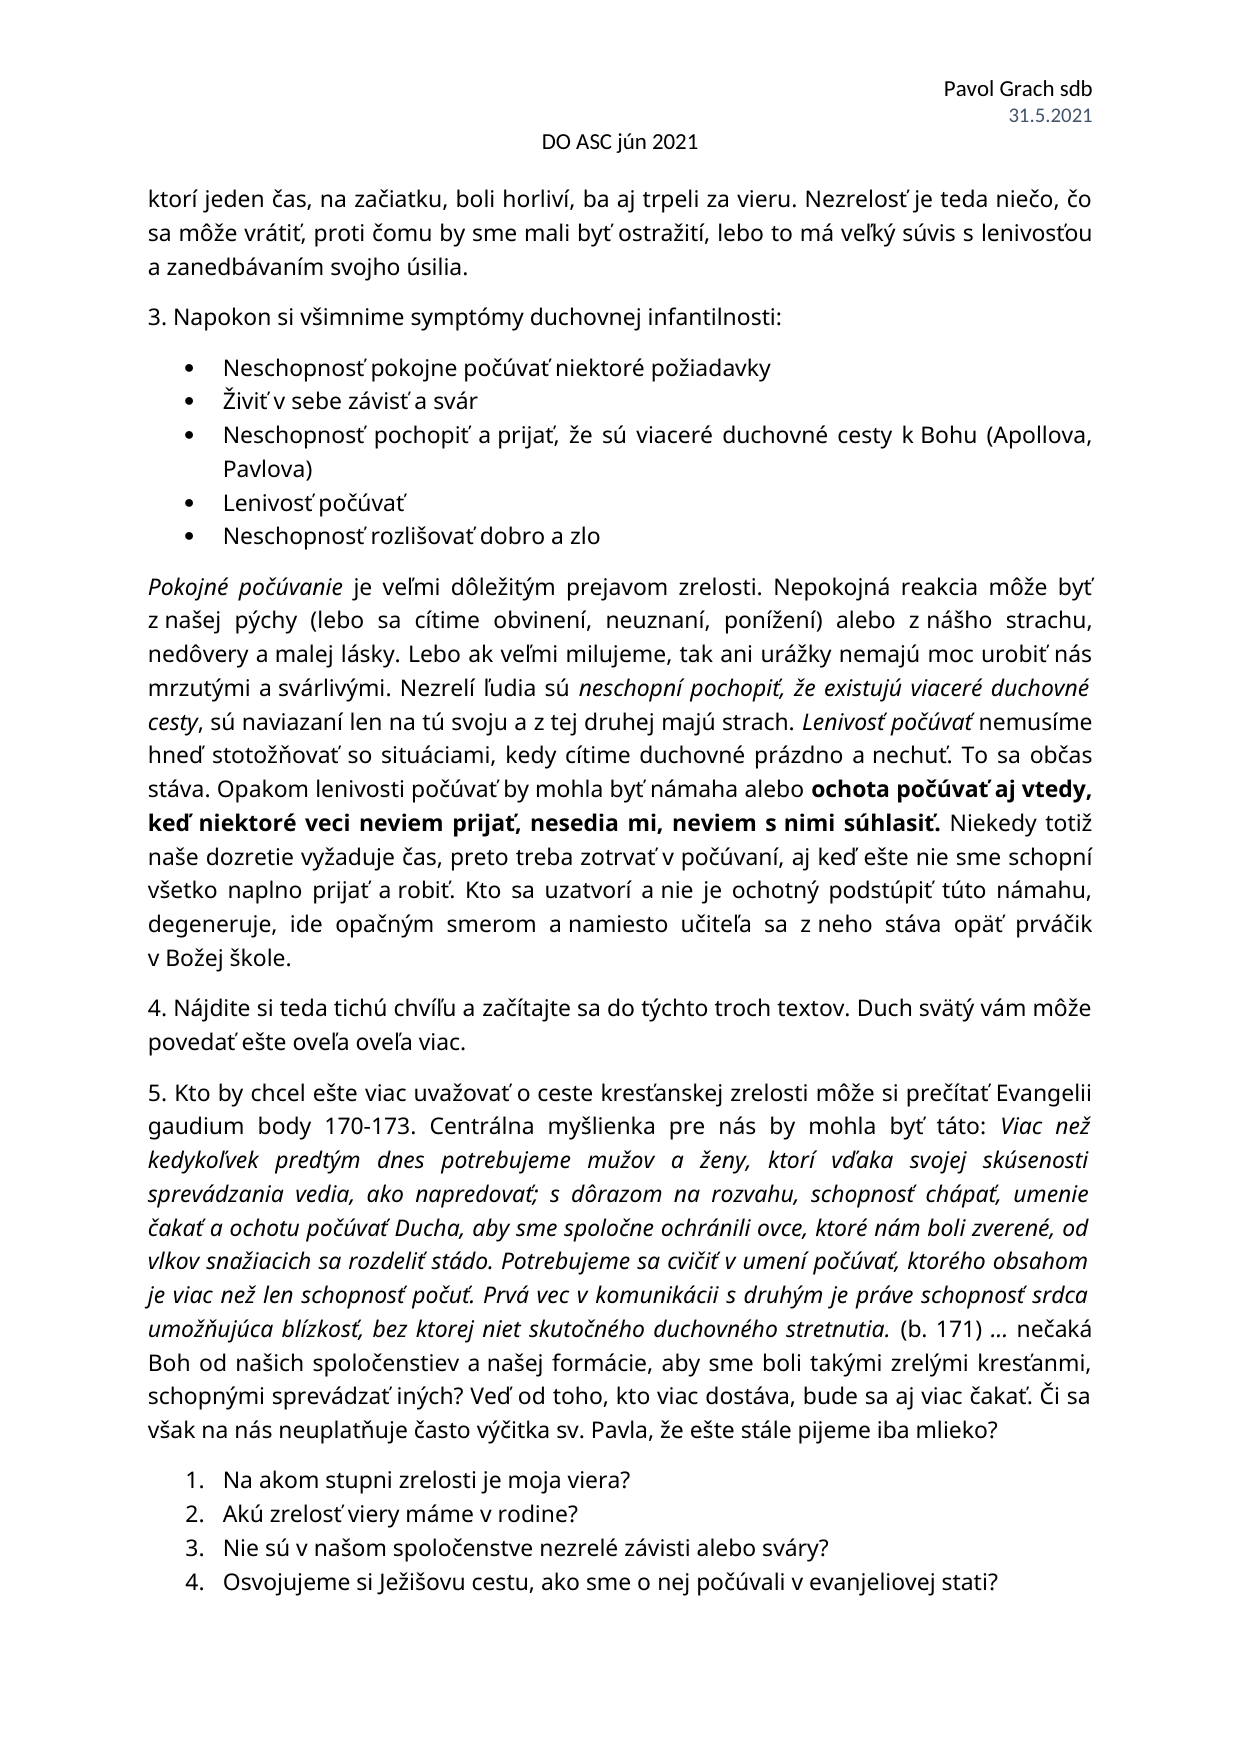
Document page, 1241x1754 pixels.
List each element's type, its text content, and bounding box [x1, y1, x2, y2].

list Na akom stupni zrelosti je moja viera? [185, 1464, 1093, 1496]
list Nie sú v našom spoločenstve nezrelé závisti alebo sváry? [185, 1532, 1093, 1563]
list Akú zrelosť viery máme v rodine? [185, 1498, 1093, 1529]
list Neschopnosť pochopiť a prijať, že sú viaceré duchovné cesty k Bohu (Apollova, Pavlova) [185, 419, 1093, 484]
list Osvojujeme si Ježišovu cestu, ako sme o nej počúvali v evanjeliovej stati? [185, 1566, 1093, 1597]
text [148, 183, 1093, 282]
text Pokojné počúvanie je veľmi dôležitým prejavom zrelosti. Nepokojná reakcia môže byť z našej pýchy (lebo sa cítime obvinení, neuznaní, ponížení) alebo z nášho strachu, nedôvery a malej lásky. Lebo ak veľmi milujeme, tak ani urážky nemajú moc urobiť nás mrzutými a svárlivými. Nezrelí ľudia sú neschopní pochopiť, že existujú viaceré duchovné cesty, sú naviazaní len na tú svoju a z tej druhej majú strach. Lenivosť počúvať nemusíme hneď stotožňovať so situáciami, kedy cítime duchovné prázdno a nechuť. To sa občas stáva. Opakom lenivosti počúvať by mohla byť námaha alebo ochota počúvať aj vtedy, keď niektoré veci neviem prijať, nesedia mi, neviem s nimi súhlasiť. Niekedy totiž naše dozretie vyžaduje čas, preto treba zotrvať v počúvaní, aj keď ešte nie sme schopní všetko naplno prijať a robiť. Kto sa uzatvorí a nie je ochotný podstúpiť túto námahu, degeneruje, ide opačným smerom a namiesto učiteľa sa z neho stáva opäť prváčik v Božej škole. [148, 571, 1093, 973]
text 3. Napokon si všimnime symptómy duchovnej infantilnosti: [148, 301, 1093, 332]
list Neschopnosť pokojne počúvať niektoré požiadavky [185, 352, 1093, 383]
list Lenivosť počúvať [185, 487, 1093, 518]
list Neschopnosť rozlišovať dobro a zlo [185, 520, 1093, 552]
text 4. Nájdite si teda tichú chvíľu a začítajte sa do týchto troch textov. Duch svätý vám môže povedať ešte oveľa oveľa viac. [148, 992, 1093, 1057]
text 5. Kto by chcel ešte viac uvažovať o ceste kresťanskej zrelosti môže si prečítať Evangelii gaudium body 170-173. Centrálna myšlienka pre nás by mohla byť táto: Viac než kedykoľvek predtým dnes potrebujeme mužov a ženy, ktorí vďaka svojej skúsenosti sprevádzania vedia, ako napredovať; s dôrazom na rozvahu, schopnosť chápať, umenie čakať a ochotu počúvať Ducha, aby sme spoločne ochránili ovce, ktoré nám boli zverené, od vlkov snažiacich sa rozdeliť stádo. Potrebujeme sa cvičiť v umení počúvať, ktorého obsahom je viac než len schopnosť počuť. Prvá vec v komunikácii s druhým je práve schopnosť srdca umožňujúca blízkosť, bez ktorej niet skutočného duchovného stretnutia. (b. 171) ... nečaká Boh od našich spoločenstiev a našej formácie, aby sme boli takými zrelými kresťanmi, schopnými sprevádzať iných? Veď od toho, kto viac dostáva, bude sa aj viac čakať. Či sa však na nás neuplatňuje často výčitka sv. Pavla, že ešte stále pijeme iba mlieko? [148, 1077, 1093, 1445]
list Živiť v sebe závisť a svár [185, 385, 1093, 417]
